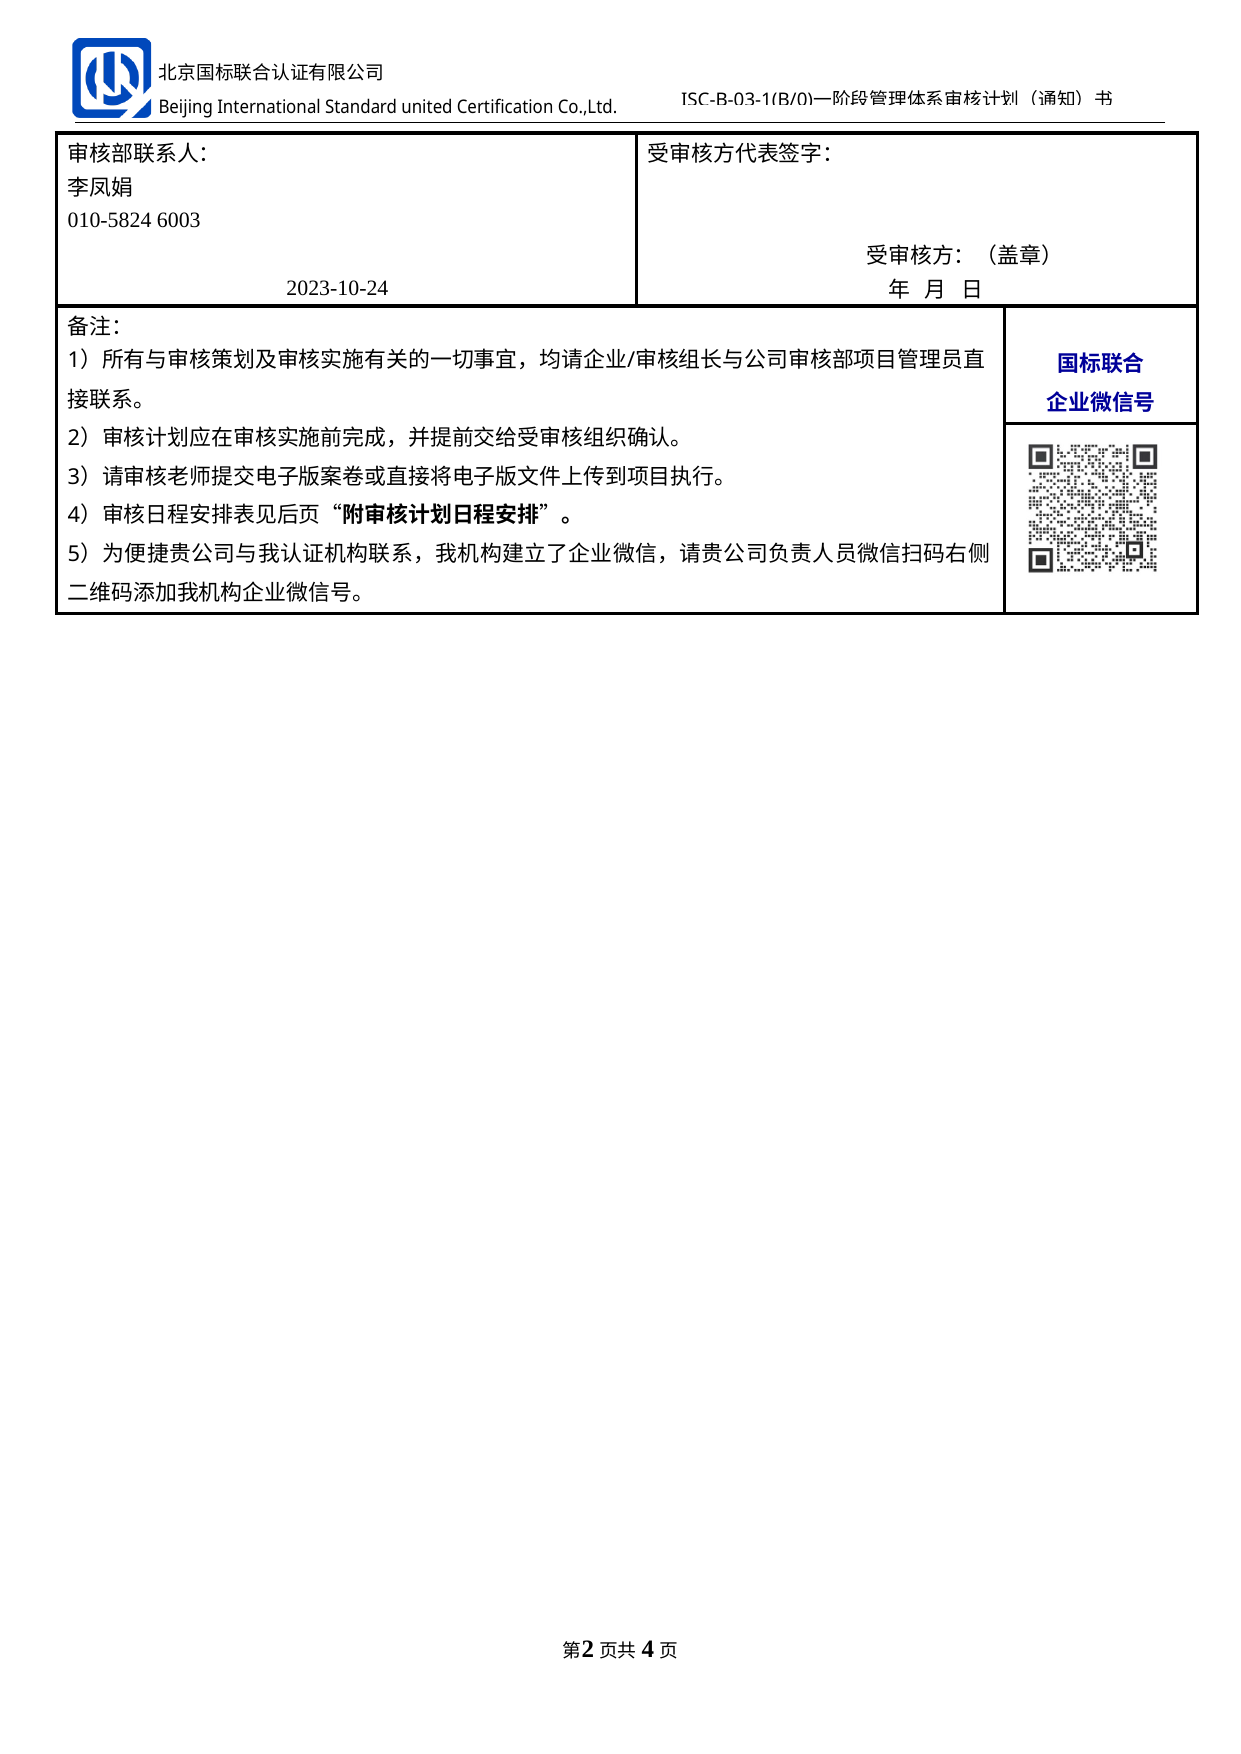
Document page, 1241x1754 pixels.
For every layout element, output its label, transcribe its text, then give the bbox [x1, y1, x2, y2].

table_cell 备注： 1）所有与审核策划及审核实施有关的一切事宜，均请企业/审核组长与公司审核部项目管理员直接联系。 2）审核计划应在审核实施前完成，并提前交给受审核组织确认。 3）请审核老师提交电子版案卷或直接将电子版文件上传到项目执行。 4）审核日程安排表见后页“附审核计划日程安排”。 5）为便捷贵公司与我认证机构联系，我机构建立了企业微信，请贵公司负责人员微信扫码右侧二维码添加我机构企业微信号。 [58, 308, 1003, 612]
picture [72, 38, 152, 118]
table_cell 审核部联系人： 李凤娟 010-5824 6003 2023-10-24 [58, 135, 635, 304]
table_cell [1006, 425, 1196, 612]
table_cell 国标联合 企业微信号 [1006, 308, 1196, 422]
table_cell 受审核方代表签字： 受审核方：（盖章） 年 月 日 [638, 135, 1196, 304]
picture [1020, 438, 1166, 582]
